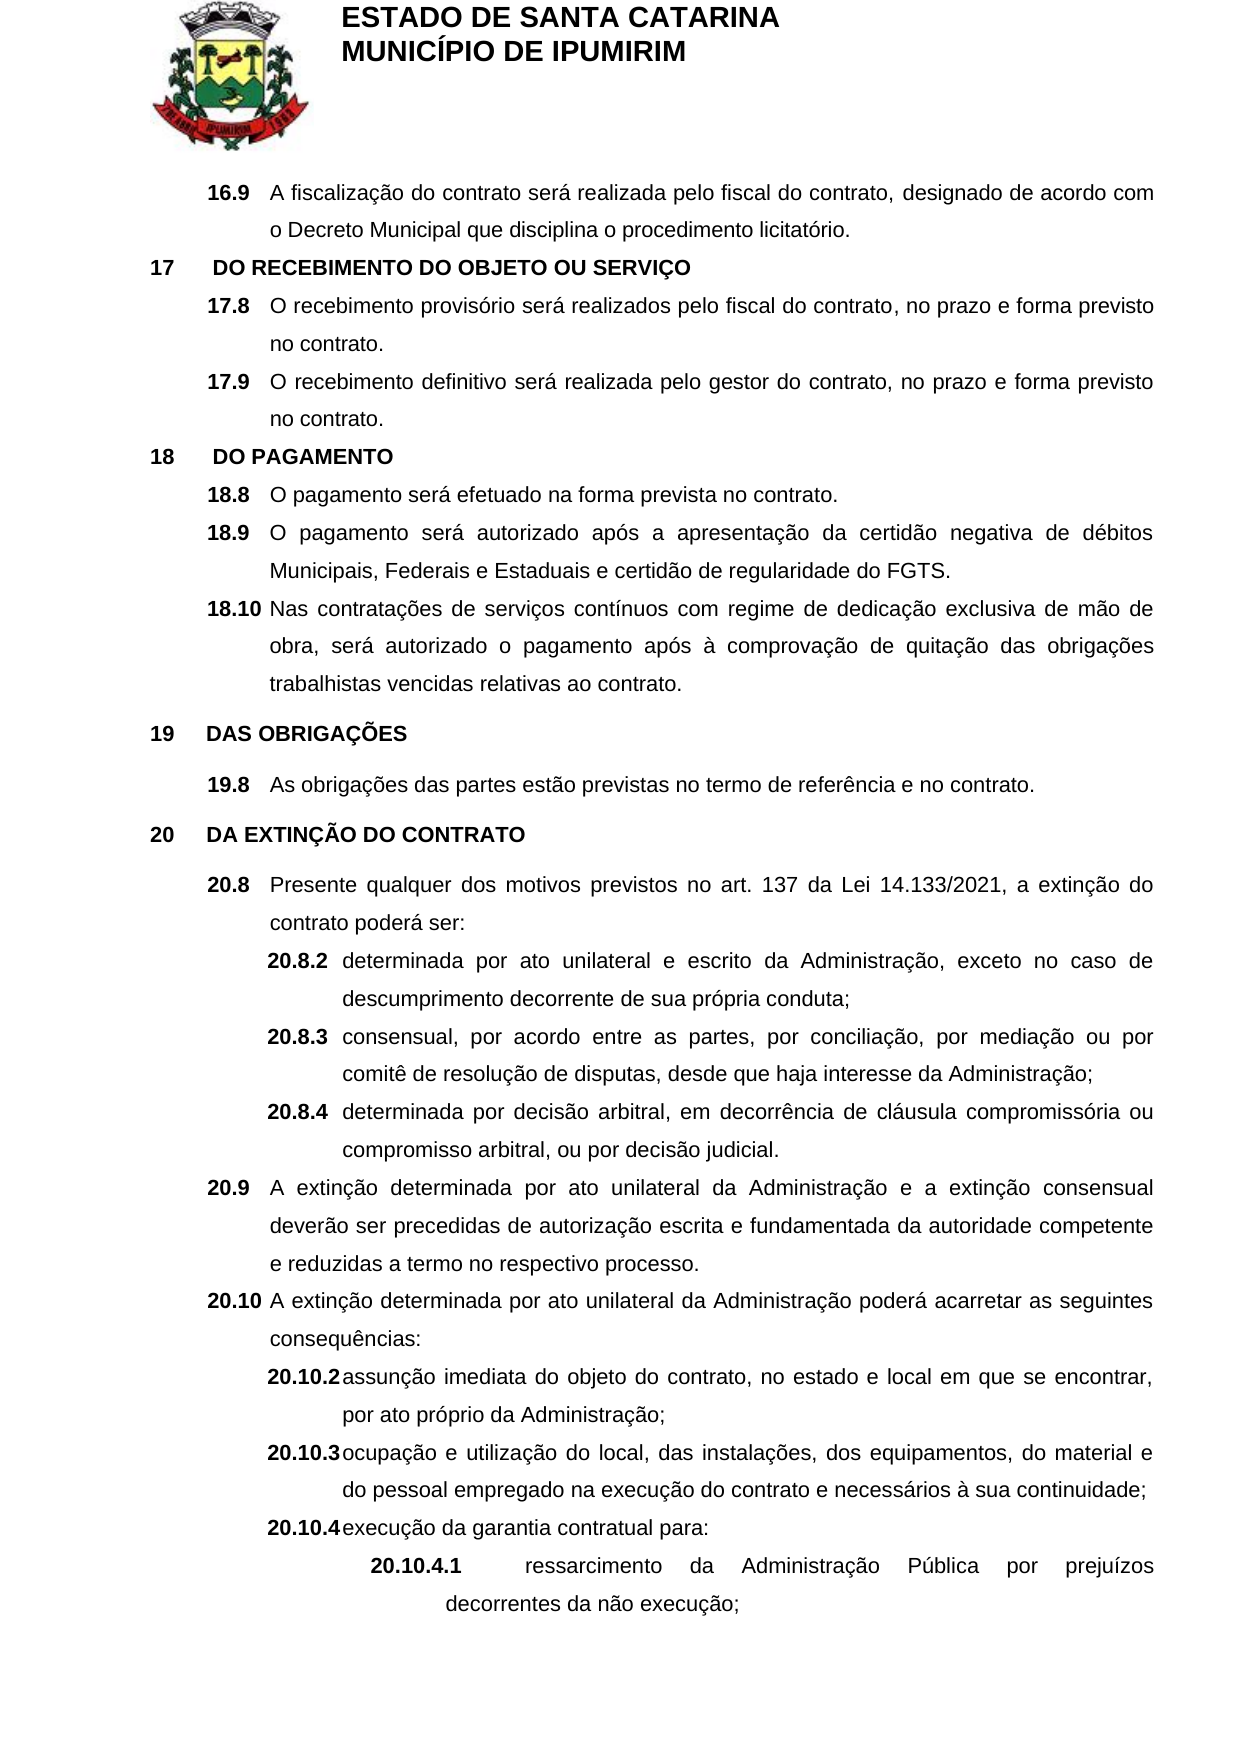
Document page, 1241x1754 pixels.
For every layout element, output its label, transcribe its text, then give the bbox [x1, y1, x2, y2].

list assunção imediata do objeto do contrato, no estado e local em que se encontrar, por ato próprio da Administração; [267, 1364, 1155, 1427]
list As obrigações das partes estão previstas no termo de referência e no contrato. [207, 772, 1155, 797]
list O pagamento será autorizado após a apresentação da certidão negativa de débitos Municipais, Federais e Estaduais e certidão de regularidade do FGTS. [207, 520, 1155, 583]
list A extinção determinada por ato unilateral da Administração e a extinção consensual deverão ser precedidas de autorização escrita e fundamentada da autoridade competente e reduzidas a termo no respectivo processo. [207, 1175, 1155, 1276]
list Nas contratações de serviços contínuos com regime de dedicação exclusiva de mão de obra, será autorizado o pagamento após à comprovação de quitação das obrigações trabalhistas vencidas relativas ao contrato. [207, 595, 1155, 696]
picture [150, 0, 314, 154]
list DO PAGAMENTO [150, 444, 1155, 469]
list DA EXTINÇÃO DO CONTRATO [150, 822, 1154, 847]
list consensual, por acordo entre as partes, por conciliação, por mediação ou por comitê de resolução de disputas, desde que haja interesse da Administração; [267, 1023, 1155, 1087]
list execução da garantia contratual para: [267, 1515, 1155, 1540]
list DO RECEBIMENTO DO OBJETO OU SERVIÇO [150, 255, 1155, 280]
list O recebimento provisório será realizados pelo fiscal do contrato, no prazo e forma previsto no contrato. [207, 293, 1155, 356]
list A extinção determinada por ato unilateral da Administração poderá acarretar as seguintes consequências: [207, 1288, 1155, 1351]
list A fiscalização do contrato será realizada pelo fiscal do contrato, designado de acordo com o Decreto Municipal que disciplina o procedimento licitatório. [207, 179, 1155, 242]
list DAS OBRIGAÇÕES [150, 721, 1154, 747]
list determinada por ato unilateral e escrito da Administração, exceto no caso de descumprimento decorrente de sua própria conduta; [267, 948, 1155, 1011]
list ressarcimento da Administração Pública por prejuízos decorrentes da não execução; [370, 1553, 1155, 1616]
list O recebimento definitivo será realizada pelo gestor do contrato, no prazo e forma previsto no contrato. [207, 368, 1155, 432]
list determinada por decisão arbitral, em decorrência de cláusula compromissória ou compromisso arbitral, ou por decisão judicial. [267, 1099, 1155, 1162]
list Presente qualquer dos motivos previstos no art. 137 da Lei 14.133/2021, a extinção do contrato poderá ser: [207, 872, 1155, 935]
list O pagamento será efetuado na forma prevista no contrato. [207, 482, 1155, 507]
list ocupação e utilização do local, das instalações, dos equipamentos, do material e do pessoal empregado na execução do contrato e necessários à sua continuidade; [267, 1439, 1155, 1502]
